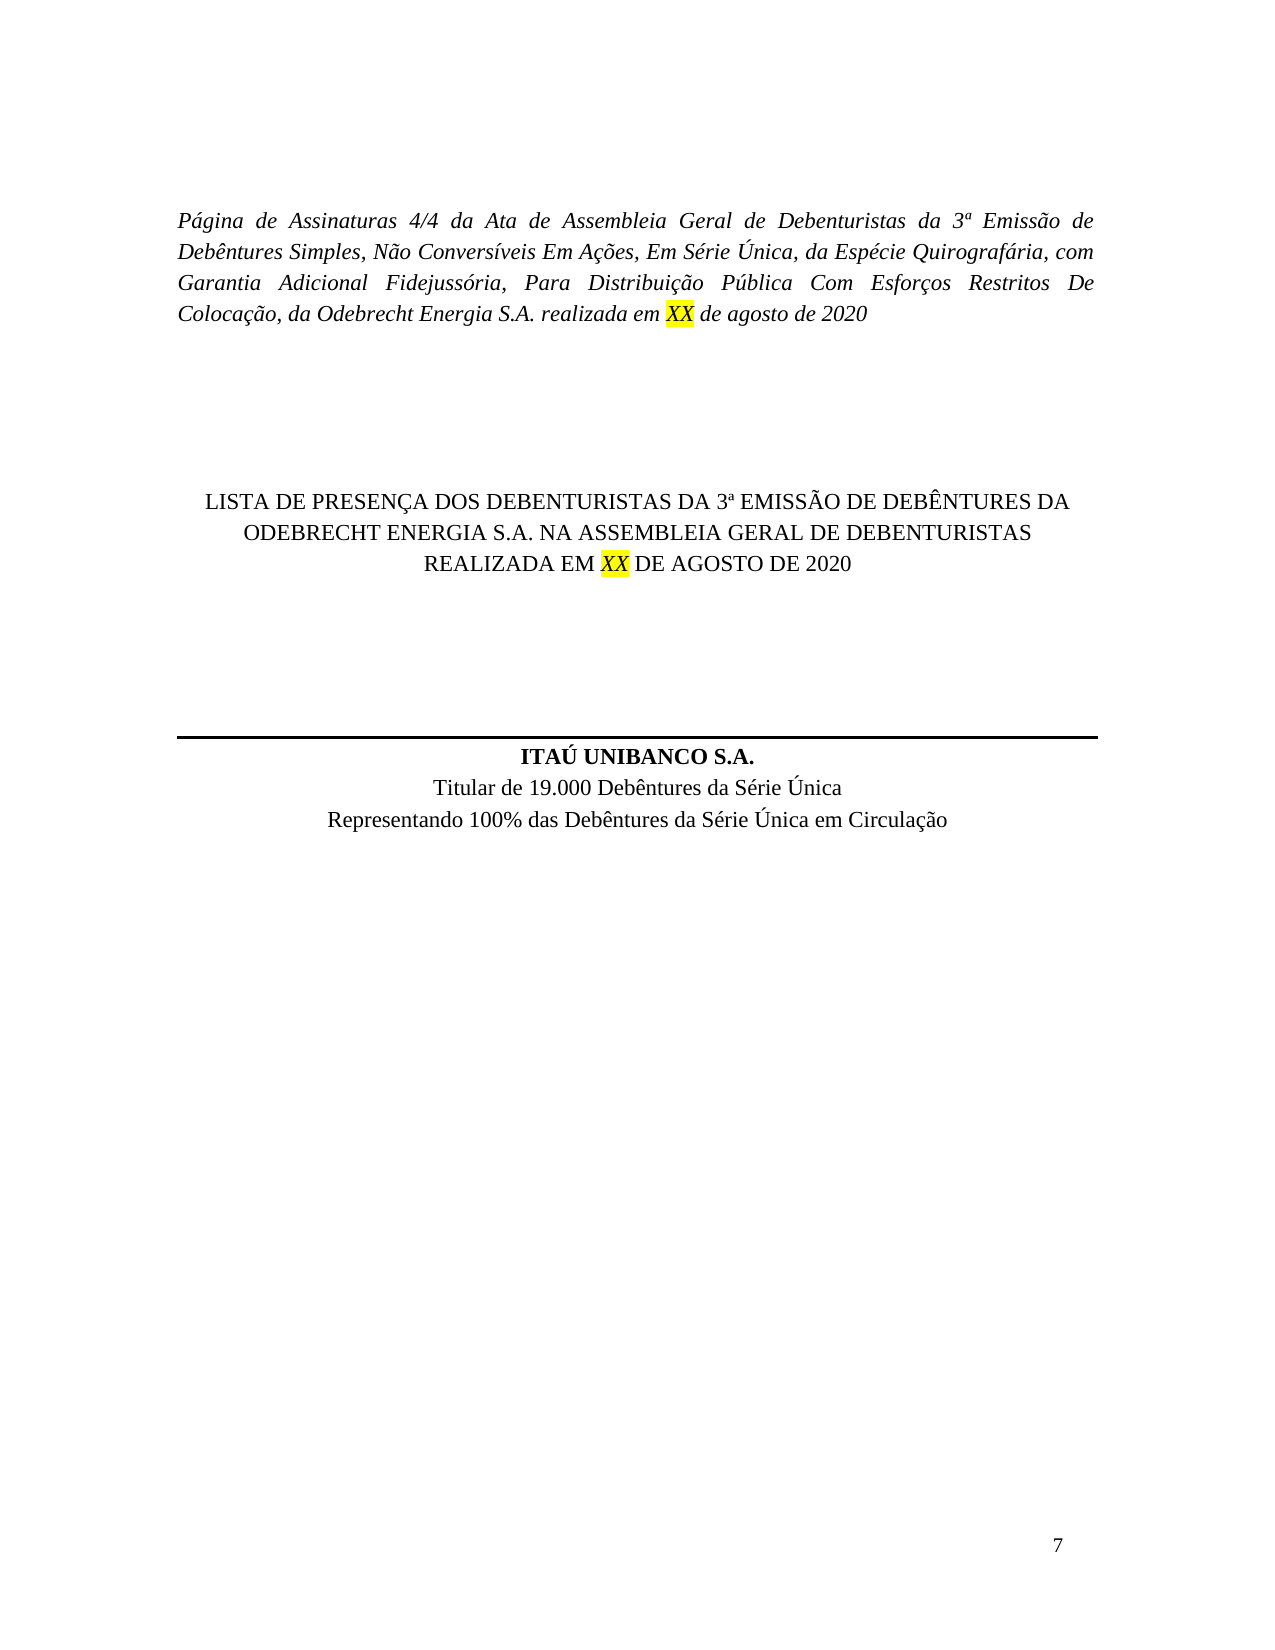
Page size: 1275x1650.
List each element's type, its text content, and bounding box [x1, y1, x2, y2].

text ITAÚ UNIBANCO S.A. [177, 739, 1098, 771]
text LISTA DE PRESENÇA DOS DEBENTURISTAS DA 3ª EMISSÃO DE DEBÊNTURES DA ODEBRECHT ENERGIA S.A. NA ASSEMBLEIA GERAL DE DEBENTURISTAS REALIZADA EM XX DE AGOSTO DE 2020 [177, 484, 1098, 578]
text Titular de 19.000 Debêntures da Série Única [177, 771, 1098, 802]
text Representando 100% das Debêntures da Série Única em Circulação [177, 802, 1098, 833]
text Página de Assinaturas 4/4 da Ata de Assembleia Geral de Debenturistas da 3ª Emissão de Debêntures Simples, Não Conversíveis Em Ações, Em Série Única, da Espécie Quirografária, com Garantia Adicional Fidejussória, Para Distribuição Pública Com Esforços Restritos De Colocação, da Odebrecht Energia S.A. realizada em XX de agosto de 2020 [177, 203, 1098, 328]
